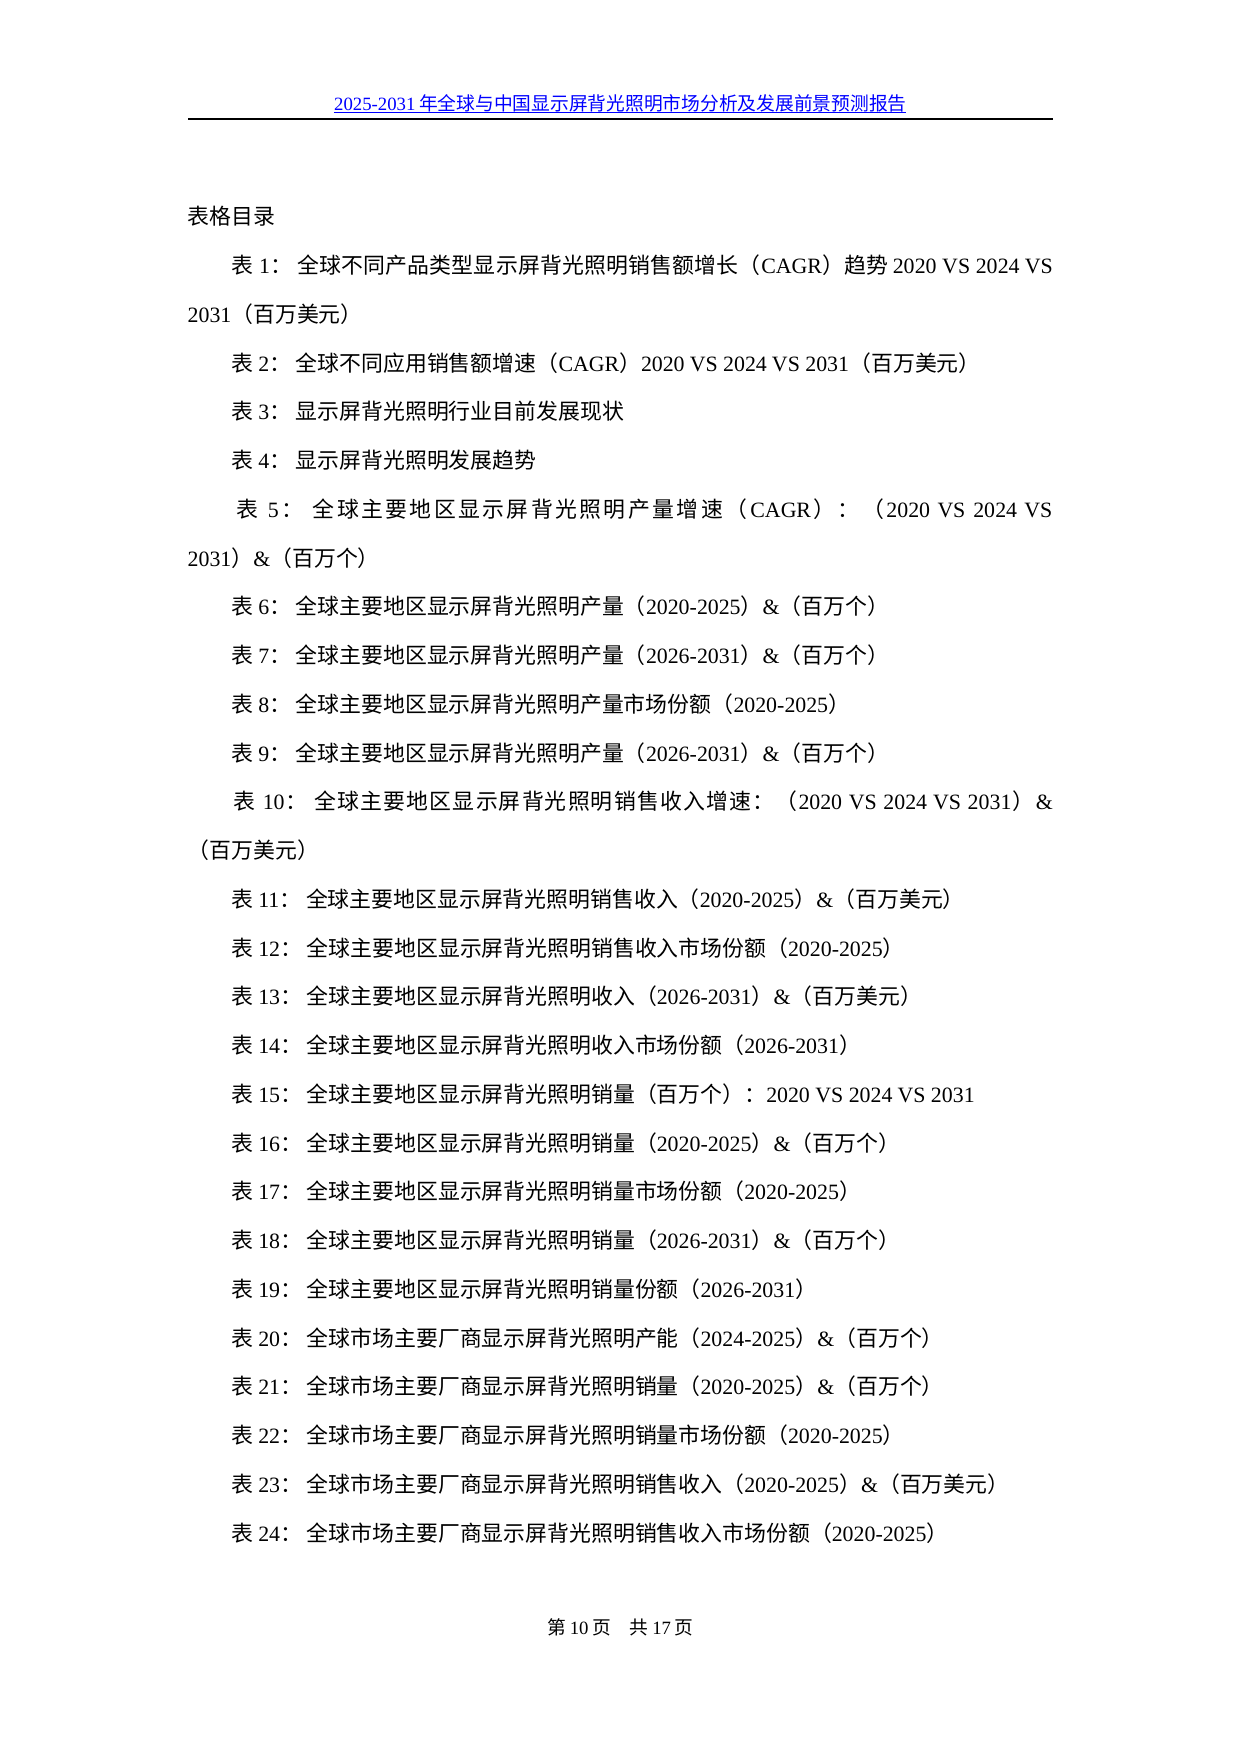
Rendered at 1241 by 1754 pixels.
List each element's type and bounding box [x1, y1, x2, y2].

text [187, 150, 1053, 1548]
